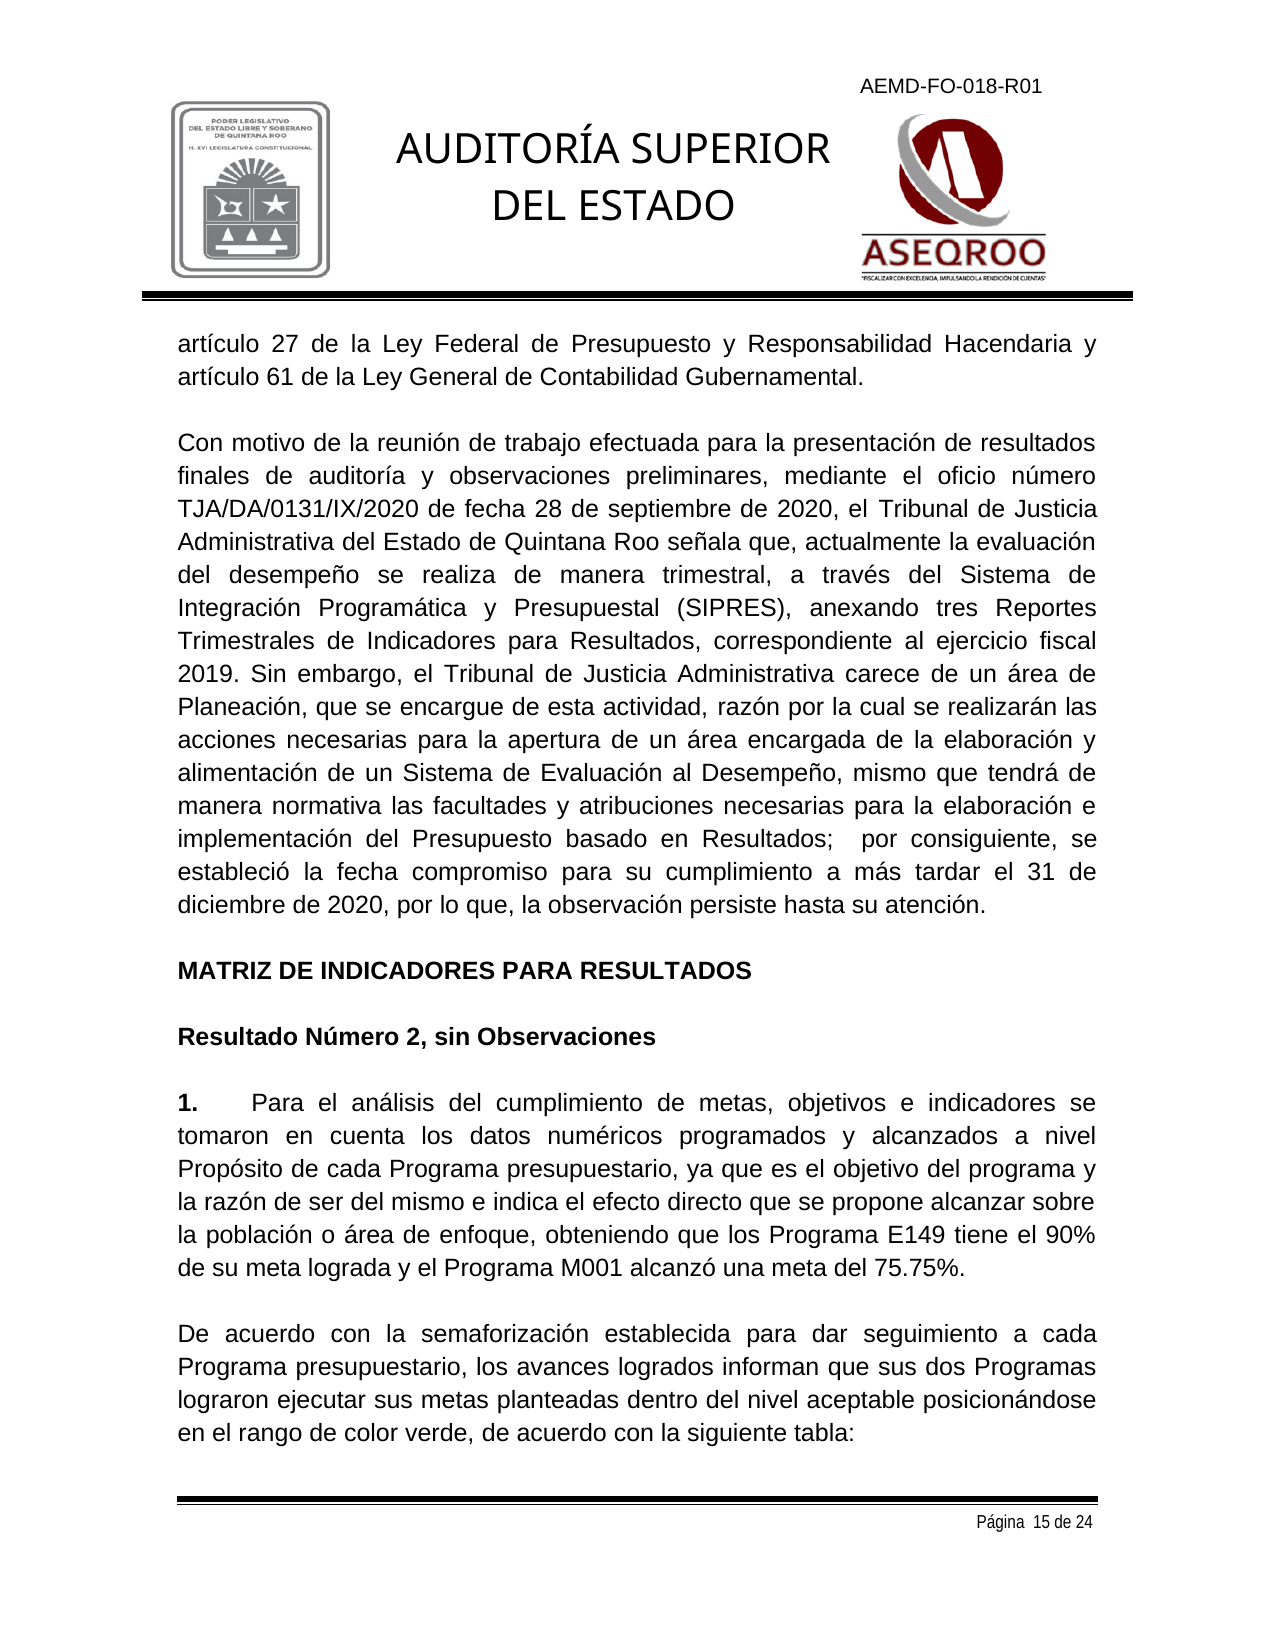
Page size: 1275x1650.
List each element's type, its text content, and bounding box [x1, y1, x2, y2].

picture [861, 114, 1046, 281]
text Con motivo de la reunión de trabajo efectuada para la presentación de resultados finales de auditoría y observaciones preliminares, mediante el oficio número TJA/DA/0131/IX/2020 de fecha 28 de septiembre de 2020, el Tribunal de Justicia Administrativa del Estado de Quintana Roo señala que, actualmente la evaluación del desempeño se realiza de manera trimestral, a través del Sistema de Integración Programática y Presupuestal (SIPRES), anexando tres Reportes Trimestrales de Indicadores para Resultados, correspondiente al ejercicio fiscal 2019. Sin embargo, el Tribunal de Justicia Administrativa carece de un área de Planeación, que se encargue de esta actividad, razón por la cual se realizarán las acciones necesarias para la apertura de un área encargada de la elaboración y alimentación de un Sistema de Evaluación al Desempeño, mismo que tendrá de manera normativa las facultades y atribuciones necesarias para la elaboración e implementación del Presupuesto basado en Resultados; por consiguiente, se estableció la fecha compromiso para su cumplimiento a más tardar el 31 de diciembre de 2020, por lo que, la observación persiste hasta su atención. [177, 428, 1098, 919]
list Para el análisis del cumplimiento de metas, objetivos e indicadores se tomaron en cuenta los datos numéricos programados y alcanzados a nivel Propósito de cada Programa presupuestario, ya que es el objetivo del programa y la razón de ser del mismo e indica el efecto directo que se propone alcanzar sobre la población o área de enfoque, obteniendo que los Programa E149 tiene el 90% de su meta lograda y el Programa M001 alcanzó una meta del 75.75%. [177, 1088, 1098, 1282]
picture [167, 98, 331, 279]
text De acuerdo con la semaforización establecida para dar seguimiento a cada Programa presupuestario, los avances logrados informan que sus dos Programas lograron ejecutar sus metas planteadas dentro del nivel aceptable posicionándose en el rango de color verde, de acuerdo con la siguiente tabla: [177, 1319, 1098, 1447]
text Resultado Número 2, sin Observaciones [177, 1022, 1098, 1051]
text MATRIZ DE INDICADORES PARA RESULTADOS [177, 956, 1098, 985]
